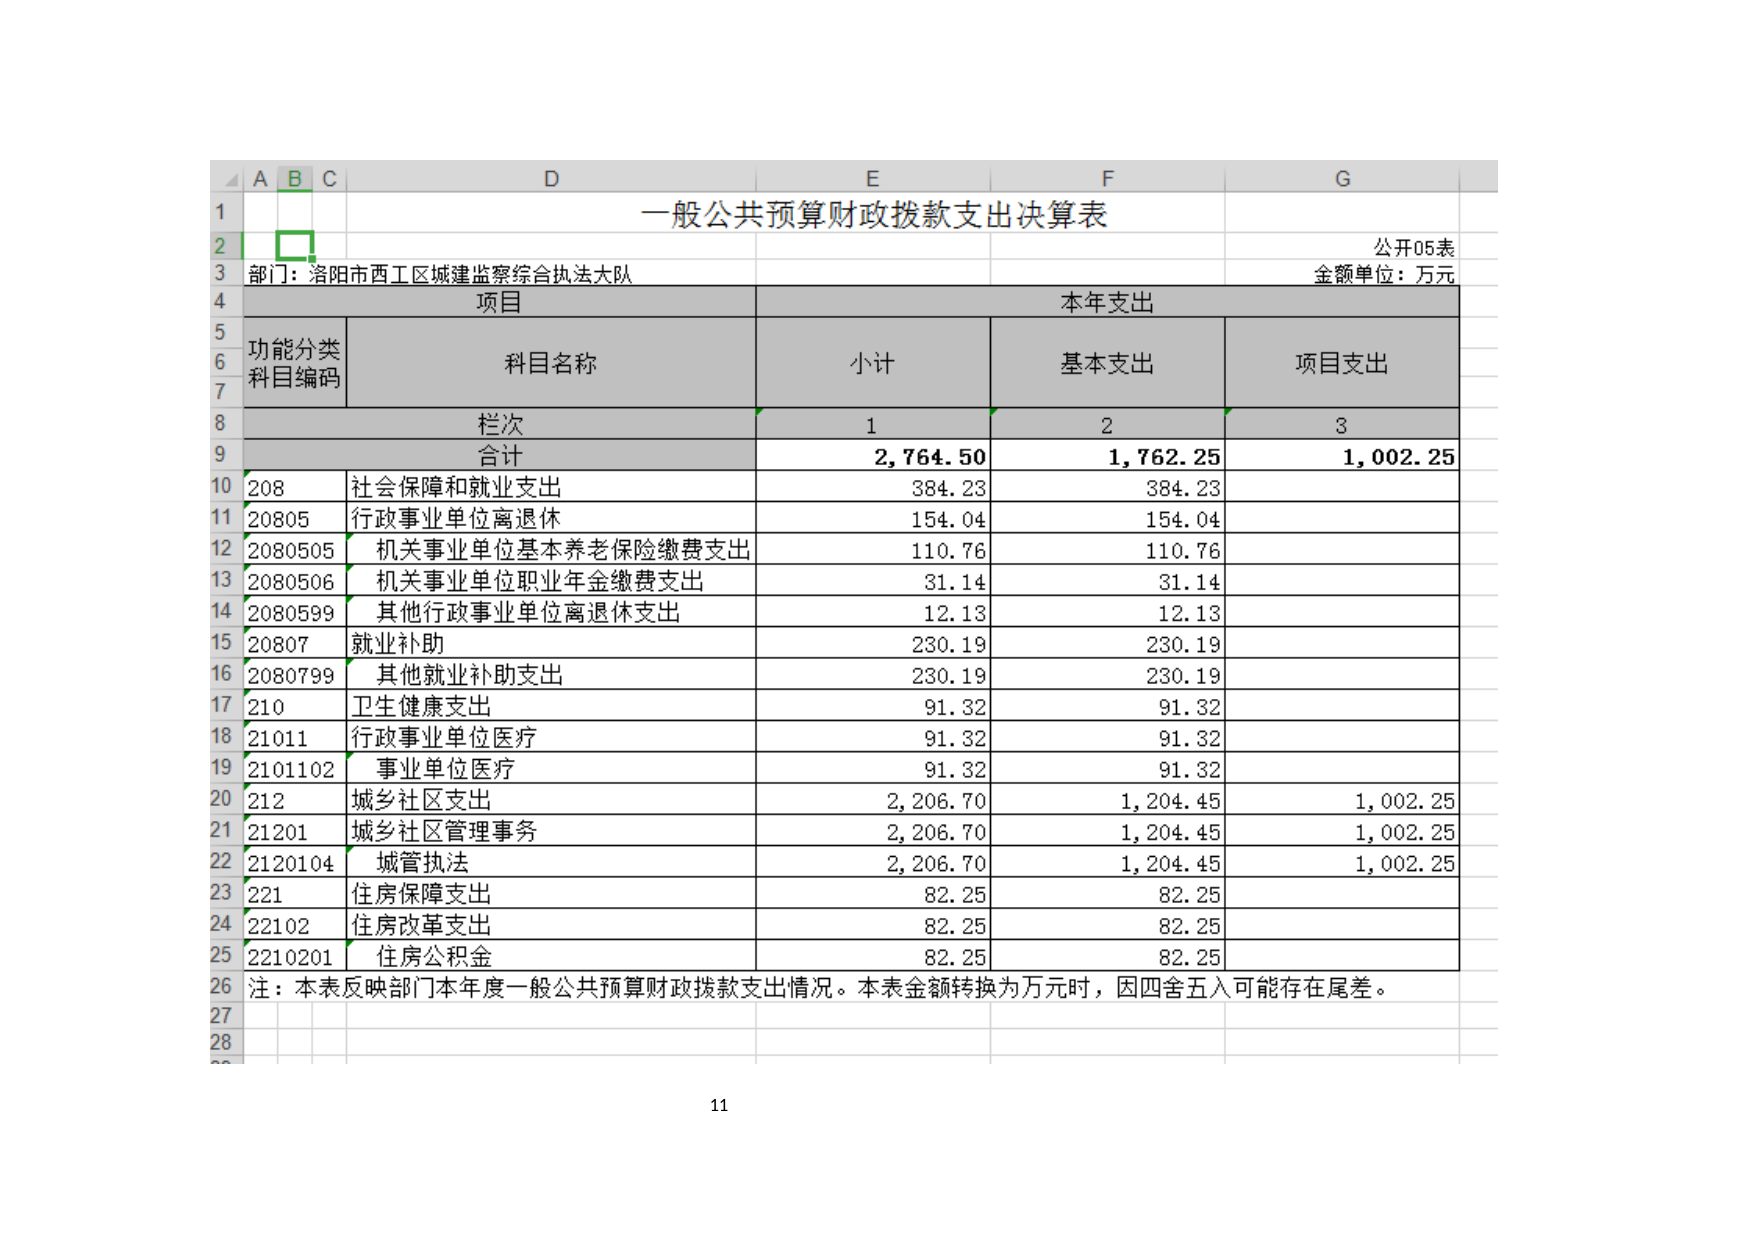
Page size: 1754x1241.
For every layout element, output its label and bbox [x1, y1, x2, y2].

picture [210, 160, 1498, 1064]
